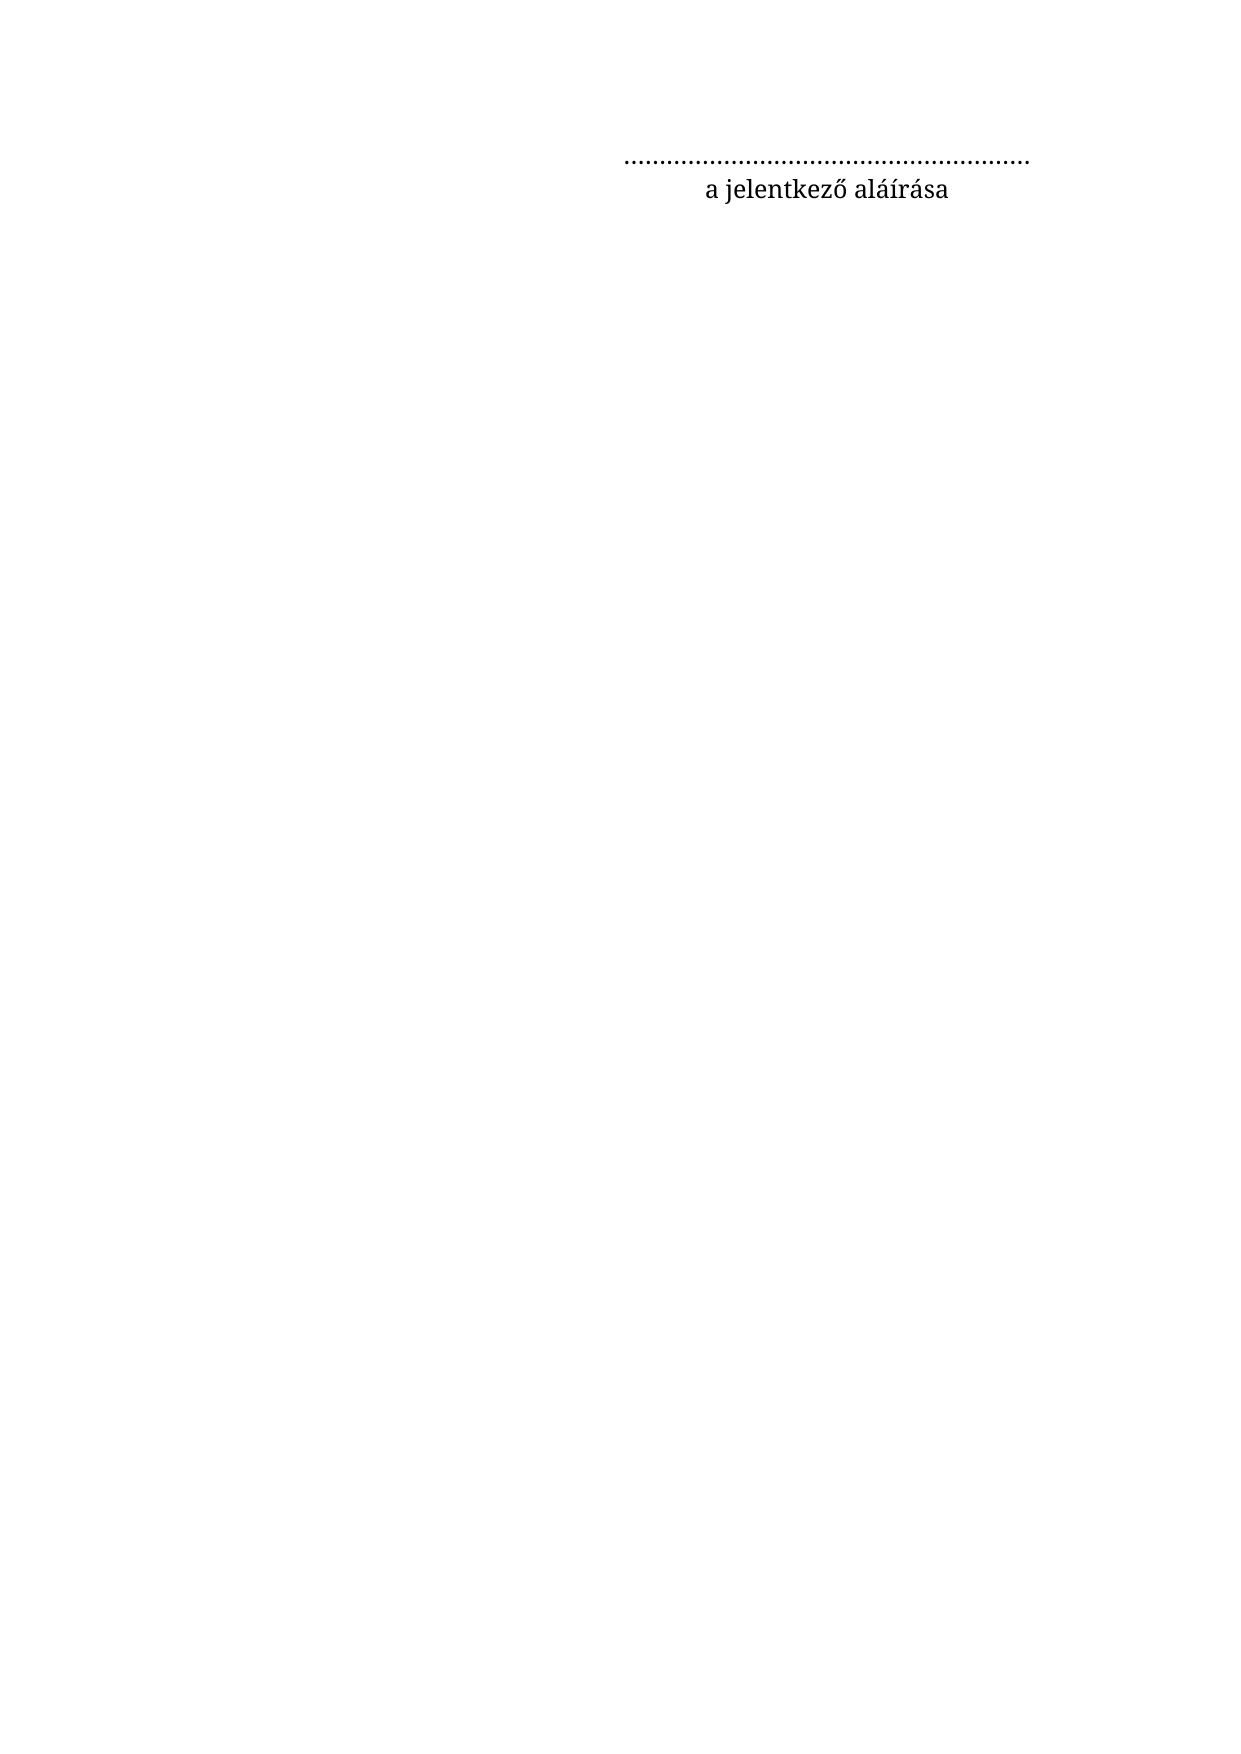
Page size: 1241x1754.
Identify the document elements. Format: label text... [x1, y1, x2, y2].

text ………………………………………………… [118, 137, 1122, 172]
text a jelentkező aláírása [118, 172, 1122, 206]
